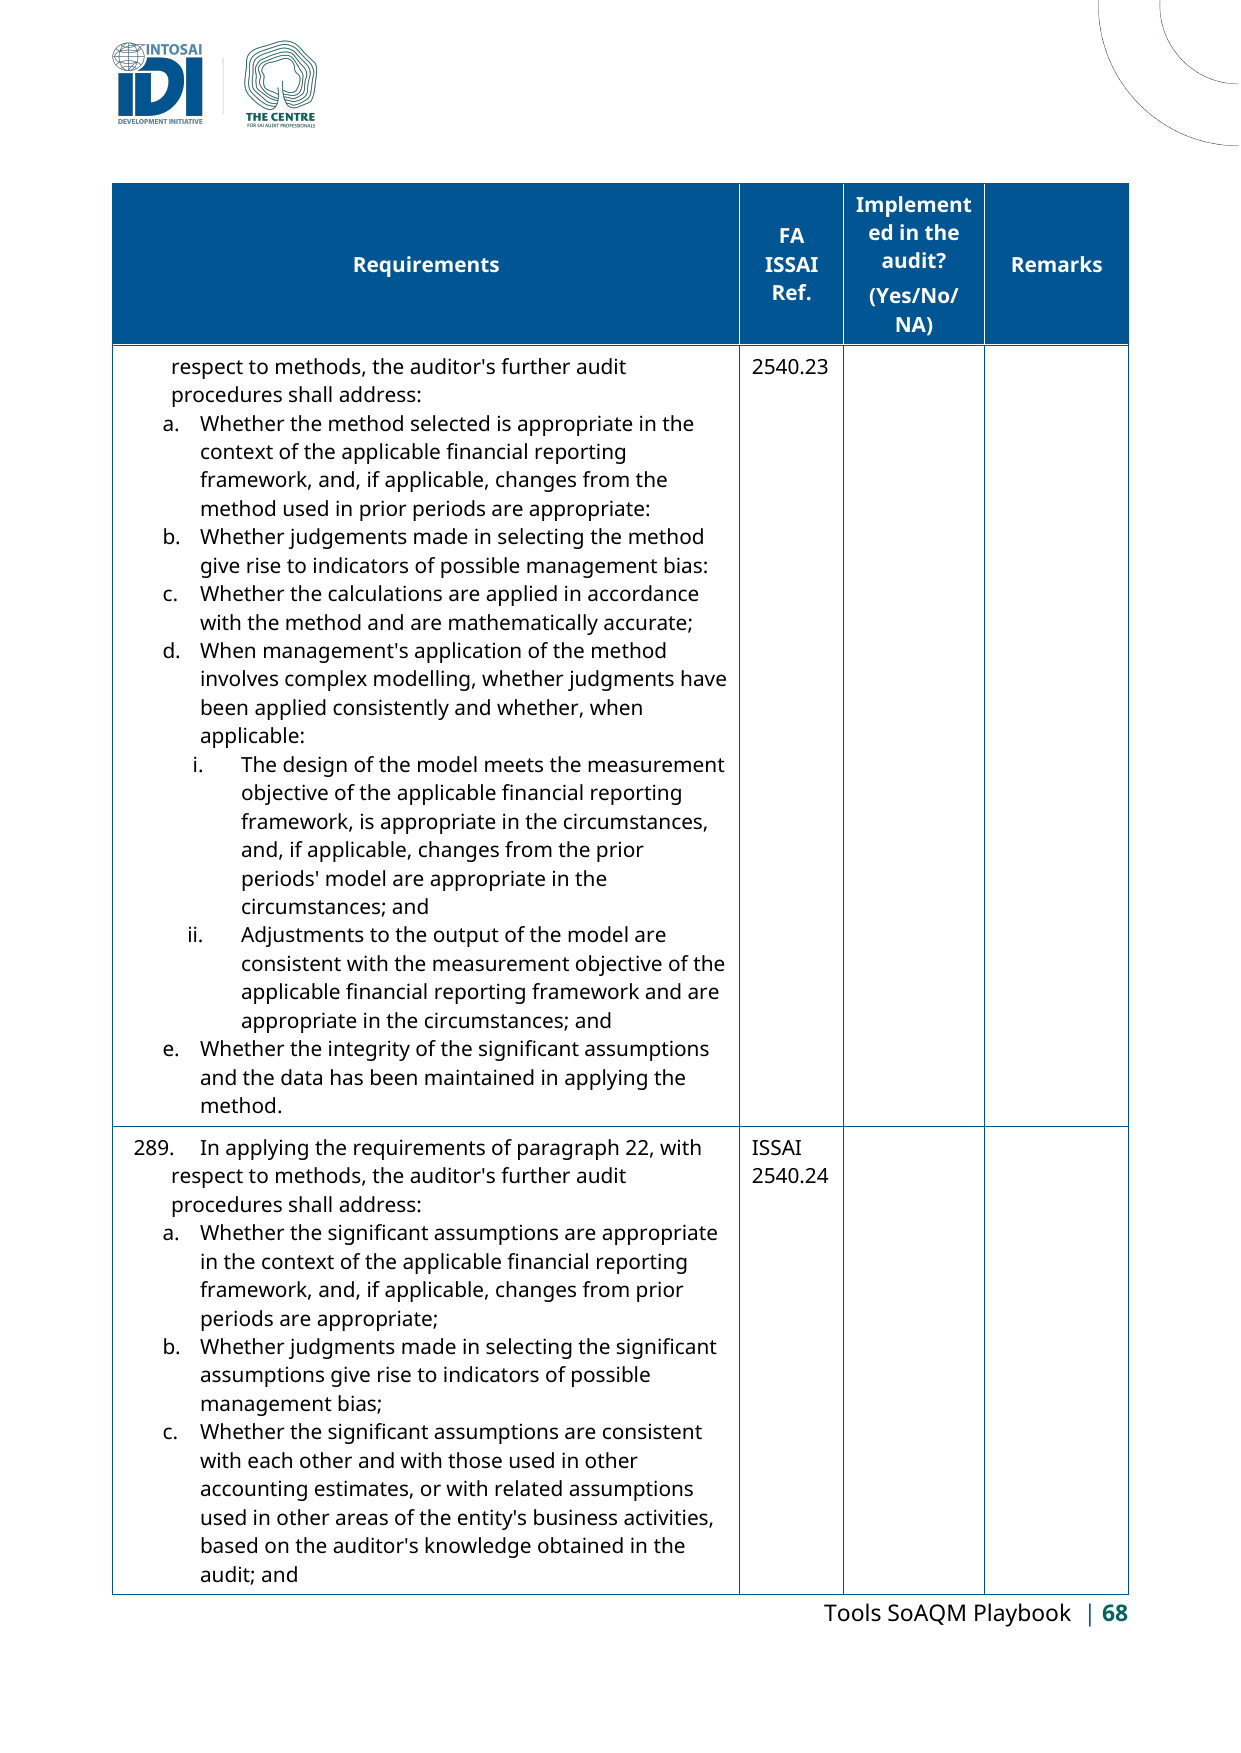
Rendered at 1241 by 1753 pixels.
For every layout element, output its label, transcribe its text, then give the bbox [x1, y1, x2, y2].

table_header Implemented in the audit? (Yes/No/NA) [844, 184, 984, 344]
table_header Requirements [113, 184, 739, 344]
table_cell ISSAI 2540.24 [740, 1127, 843, 1594]
picture [238, 39, 323, 129]
table_cell [985, 346, 1128, 1126]
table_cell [113, 346, 739, 1126]
table_cell ISSAI 2540.23 [740, 346, 843, 1126]
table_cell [113, 1127, 739, 1594]
table_header Remarks [985, 184, 1128, 344]
table_cell [844, 346, 984, 1126]
table_header FA ISSAI Ref. [740, 184, 843, 344]
table_cell [985, 1127, 1128, 1594]
picture [112, 38, 205, 131]
table_cell [844, 1127, 984, 1594]
